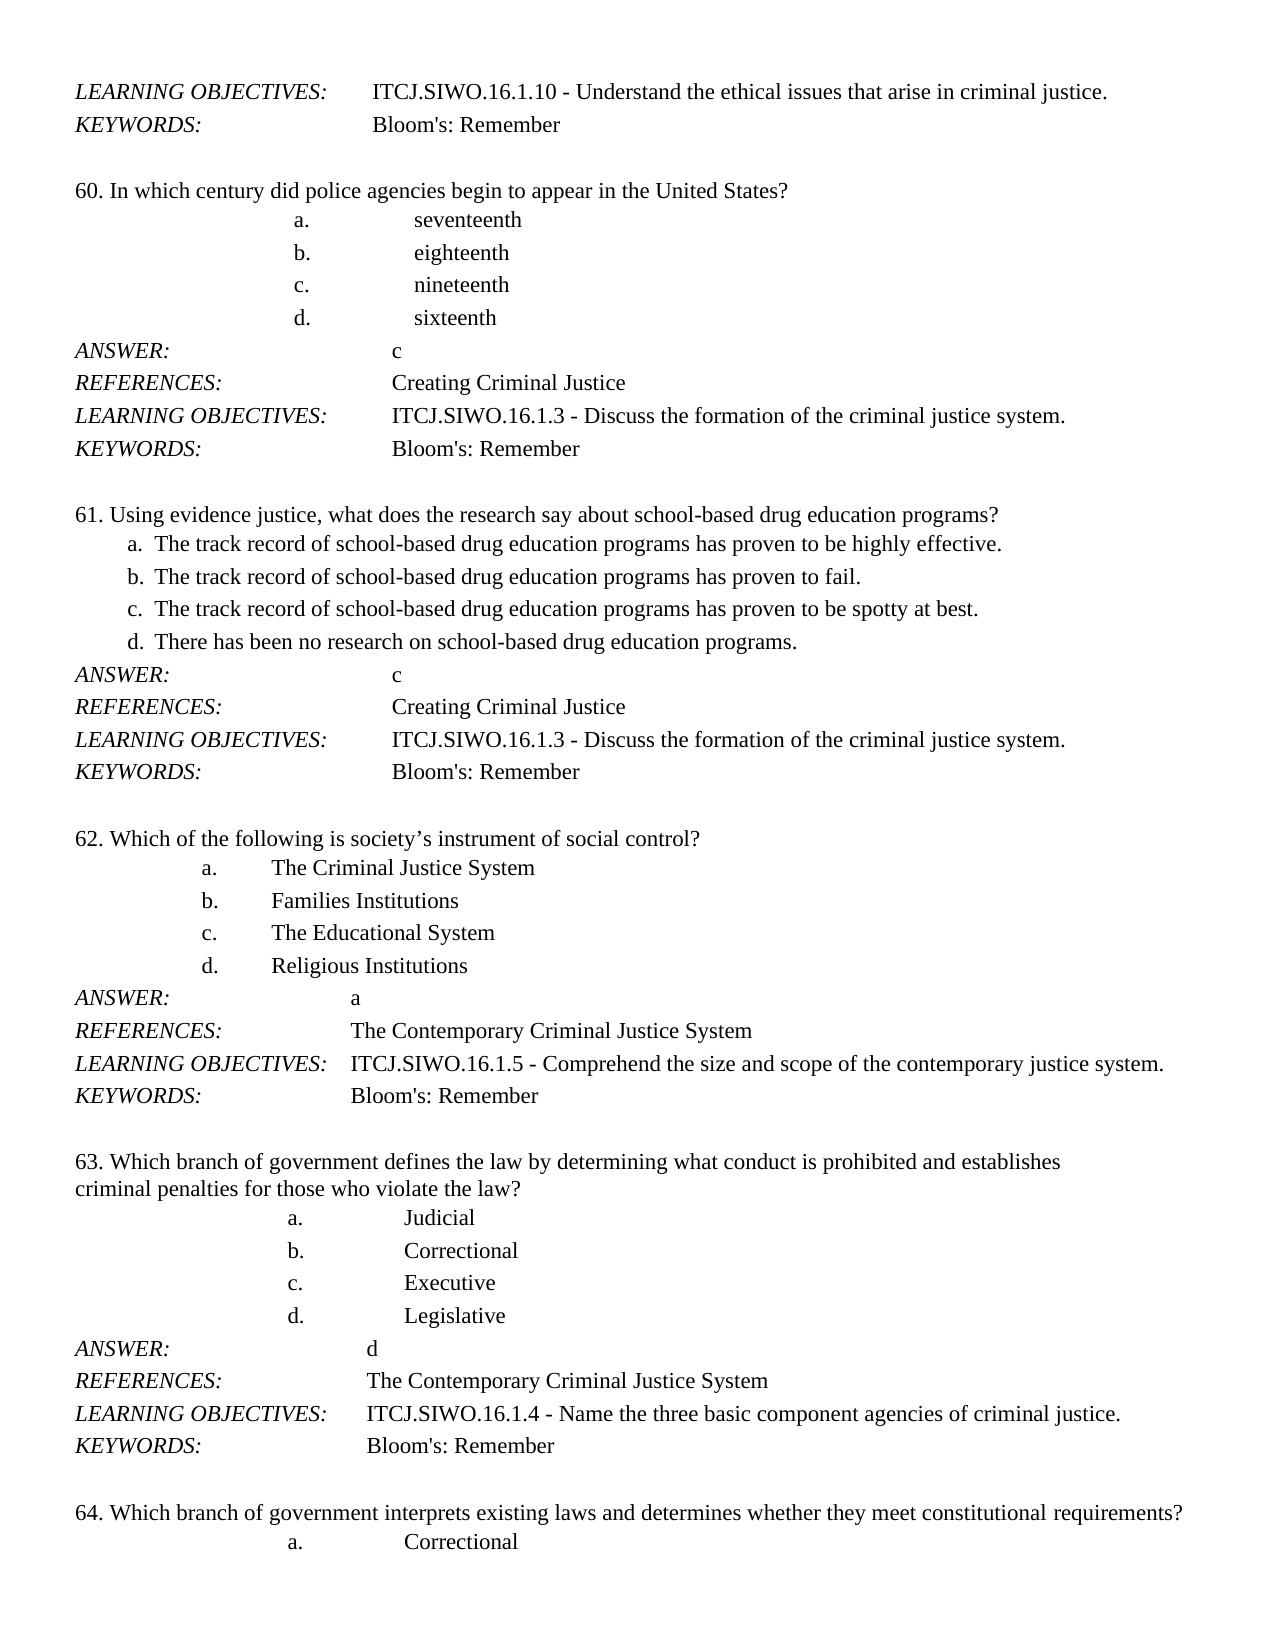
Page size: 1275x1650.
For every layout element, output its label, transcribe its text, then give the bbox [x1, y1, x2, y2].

table_header 60. In which century did police agencies begin to appear in the United States?​ [75, 203, 1200, 464]
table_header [75, 1525, 1200, 1558]
table_header 61. Using evidence justice, what does the research say about school-based drug education programs?​ [75, 527, 1200, 788]
table_header 62. Which of the following is society’s instrument of social control?​ [75, 851, 1200, 1112]
table_header 63. Which branch of government defines the law by determining what conduct is prohibited and establishes criminal penalties for those who violate the law?​ [75, 1201, 1200, 1462]
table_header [75, 75, 1200, 140]
